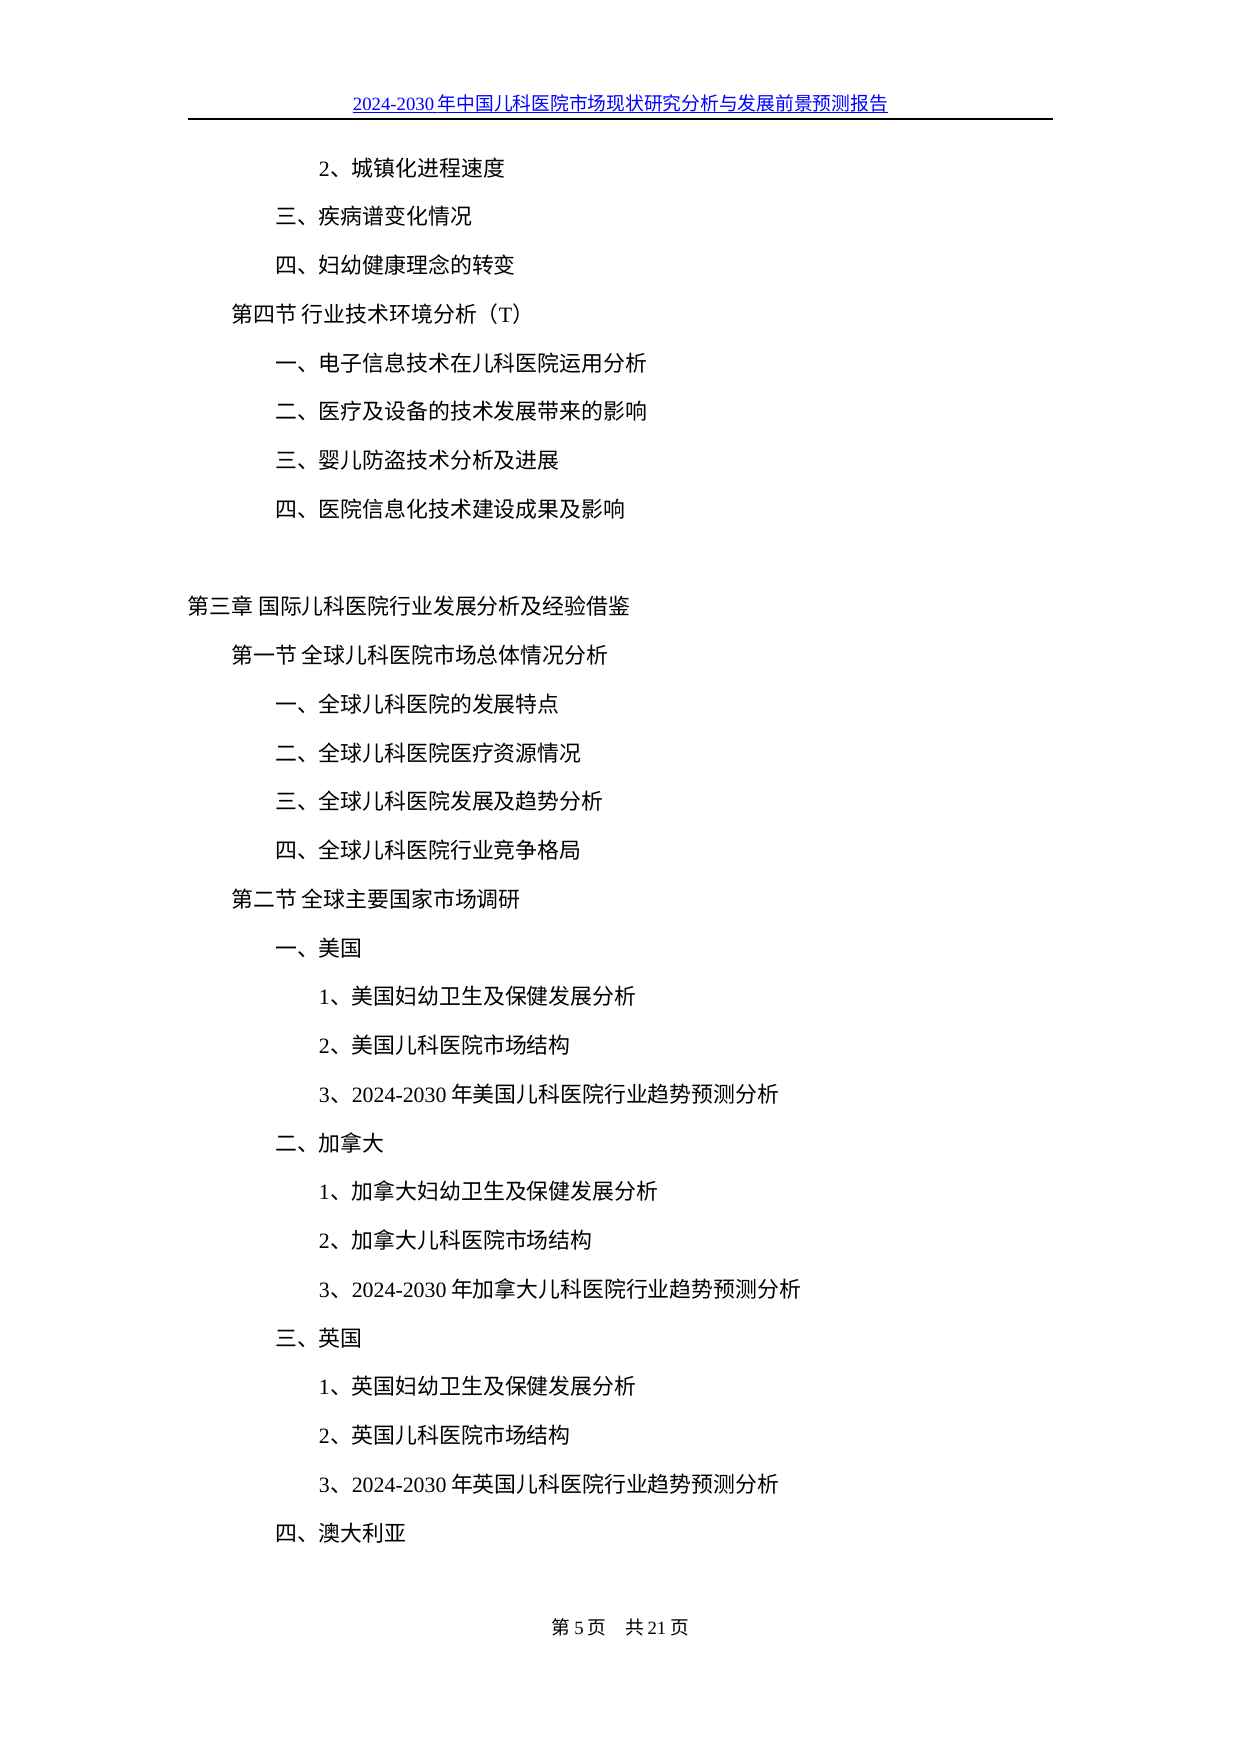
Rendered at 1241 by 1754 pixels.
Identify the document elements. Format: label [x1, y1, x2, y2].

text [187, 150, 1053, 1548]
